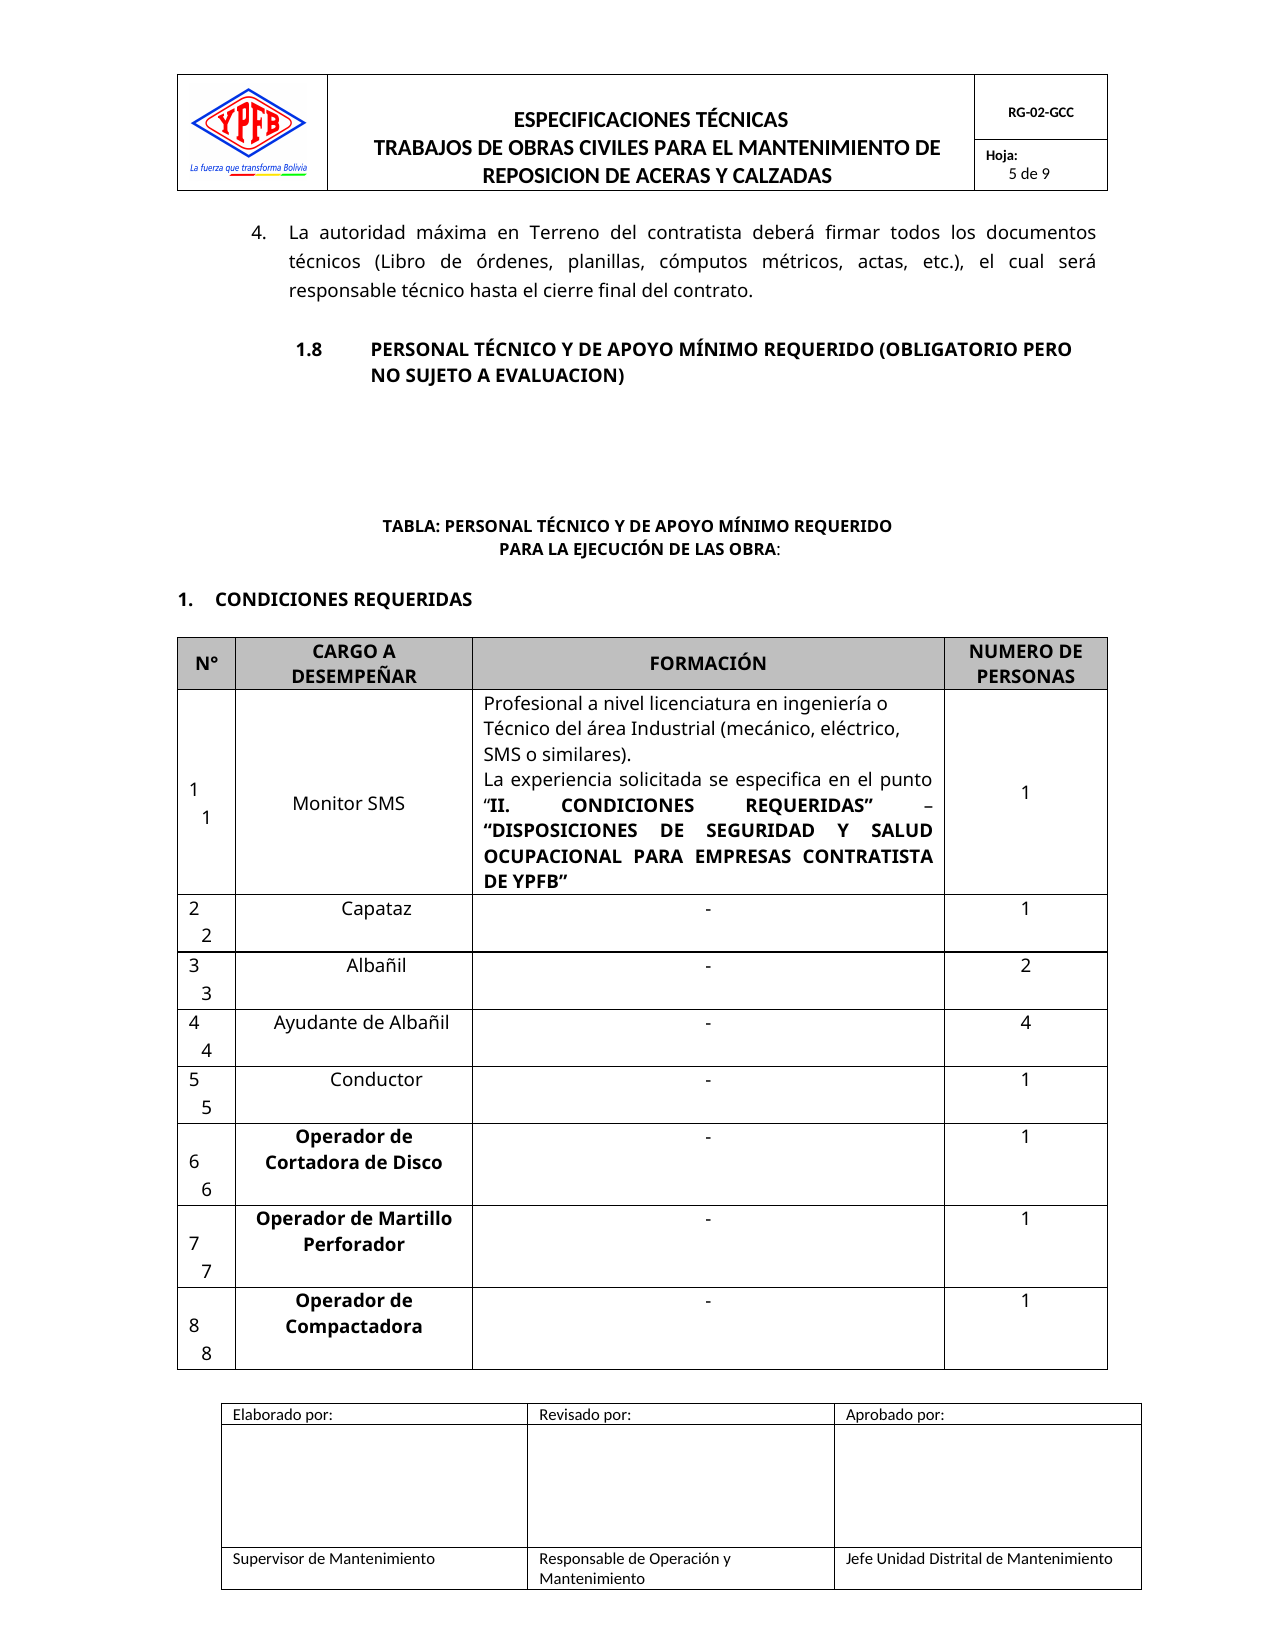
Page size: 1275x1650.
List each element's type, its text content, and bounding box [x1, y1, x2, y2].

table_header FORMACIÓN [473, 638, 944, 689]
table_cell 6 [178, 1124, 235, 1205]
table_cell Albañil [236, 953, 472, 1008]
table_cell Operador de Cortadora de Disco [236, 1124, 472, 1205]
table_cell 7 [178, 1206, 235, 1287]
table_cell - [473, 953, 944, 1008]
table_cell - [473, 1124, 944, 1205]
table_cell - [473, 1010, 944, 1066]
table_cell 1 [945, 895, 1107, 951]
table_cell 2 [945, 953, 1107, 1008]
table_cell Capataz [236, 895, 472, 951]
table_cell Ayudante de Albañil [236, 1010, 472, 1066]
table_cell - [473, 1288, 944, 1369]
table_header N° [178, 638, 235, 689]
table_cell 1 [945, 690, 1107, 894]
text PARA LA EJECUCIÓN DE LAS OBRA: [177, 538, 1098, 560]
table_cell Conductor [236, 1067, 472, 1123]
list CONDICIONES REQUERIDAS [177, 586, 1098, 611]
list La autoridad máxima en Terreno del contratista deberá firmar todos los documentos técnicos (Libro de órdenes, planillas, cómputos métricos, actas, etc.), el cual será responsable técnico hasta el cierre final del contrato. [251, 219, 1098, 303]
table_cell 1 [945, 1067, 1107, 1123]
table_cell - [473, 895, 944, 951]
table_cell 1 [945, 1288, 1107, 1369]
table_cell Operador de Compactadora [236, 1288, 472, 1369]
table_cell 1 [945, 1124, 1107, 1205]
table_cell 1 [178, 690, 235, 894]
table_cell - [473, 1067, 944, 1123]
table_cell Operador de Martillo Perforador [236, 1206, 472, 1287]
picture [188, 83, 308, 181]
table_cell Monitor SMS [236, 690, 472, 894]
list PERSONAL TÉCNICO Y DE APOYO MÍNIMO REQUERIDO (OBLIGATORIO PERO NO SUJETO A EVALUACION) [295, 336, 1098, 387]
table_cell - [473, 1206, 944, 1287]
table_cell 2 [178, 895, 235, 951]
table_cell 5 [178, 1067, 235, 1123]
table_header NUMERO DE PERSONAS [945, 638, 1107, 689]
table_cell 4 [945, 1010, 1107, 1066]
text TABLA: PERSONAL TÉCNICO Y DE APOYO MÍNIMO REQUERIDO [177, 515, 1098, 538]
table_cell 4 [178, 1010, 235, 1066]
table_cell 3 [178, 953, 235, 1008]
table_cell 1 [945, 1206, 1107, 1287]
table_cell Profesional a nivel licenciatura en ingeniería o Técnico del área Industrial (mecánico, eléctrico, SMS o similares). La experiencia solicitada se especifica en el punto “II. CONDICIONES REQUERIDAS” – “DISPOSICIONES DE SEGURIDAD Y SALUD OCUPACIONAL PARA EMPRESAS CONTRATISTA DE YPFB” [473, 690, 944, 894]
table_header CARGO A DESEMPEÑAR [236, 638, 472, 689]
table_cell 8 [178, 1288, 235, 1369]
